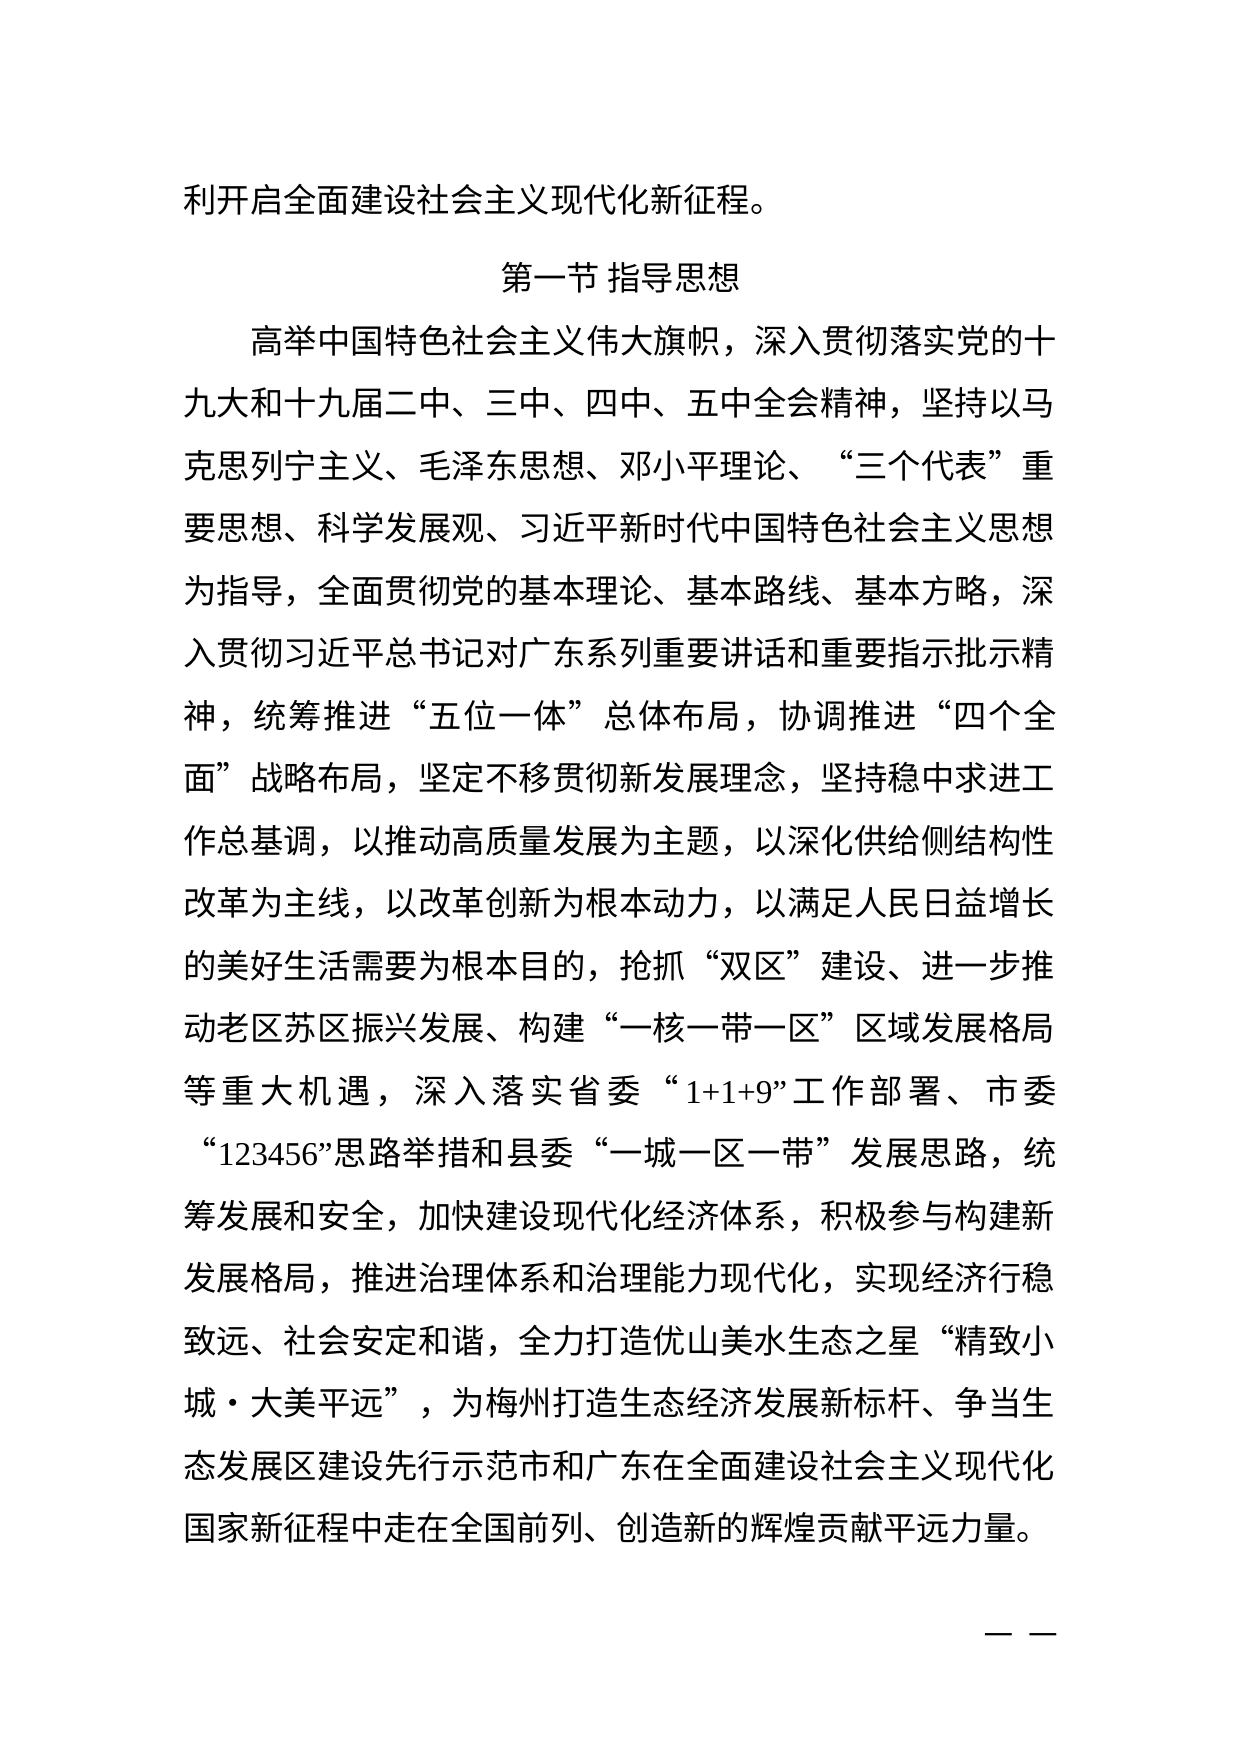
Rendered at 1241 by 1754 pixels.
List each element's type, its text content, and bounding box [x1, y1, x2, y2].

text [183, 162, 1057, 224]
subtitle 第一节 指导思想 [183, 241, 1057, 303]
text 高举中国特色社会主义伟大旗帜，深入贯彻落实党的十九大和十九届二中、三中、四中、五中全会精神，坚持以马克思列宁主义、毛泽东思想、邓小平理论、“三个代表”重要思想、科学发展观、习近平新时代中国特色社会主义思想为指导，全面贯彻党的基本理论、基本路线、基本方略，深入贯彻习近平总书记对广东系列重要讲话和重要指示批示精神，统筹推进“五位一体”总体布局，协调推进“四个全面”战略布局，坚定不移贯彻新发展理念，坚持稳中求进工作总基调，以推动高质量发展为主题，以深化供给侧结构性改革为主线，以改革创新为根本动力，以满足人民日益增长的美好生活需要为根本目的，抢抓“双区”建设、进一步推动老区苏区振兴发展、构建“一核一带一区”区域发展格局等重大机遇，深入落实省委“1+1+9”工作部署、市委“123456”思路举措和县委“一城一区一带”发展思路，统筹发展和安全，加快建设现代化经济体系，积极参与构建新发展格局，推进治理体系和治理能力现代化，实现经济行稳致远、社会安定和谐，全力打造优山美水生态之星“精致小城•大美平远”，为梅州打造生态经济发展新标杆、争当生态发展区建设先行示范市和广东在全面建设社会主义现代化国家新征程中走在全国前列、创造新的辉煌贡献平远力量。 [183, 303, 1057, 1553]
